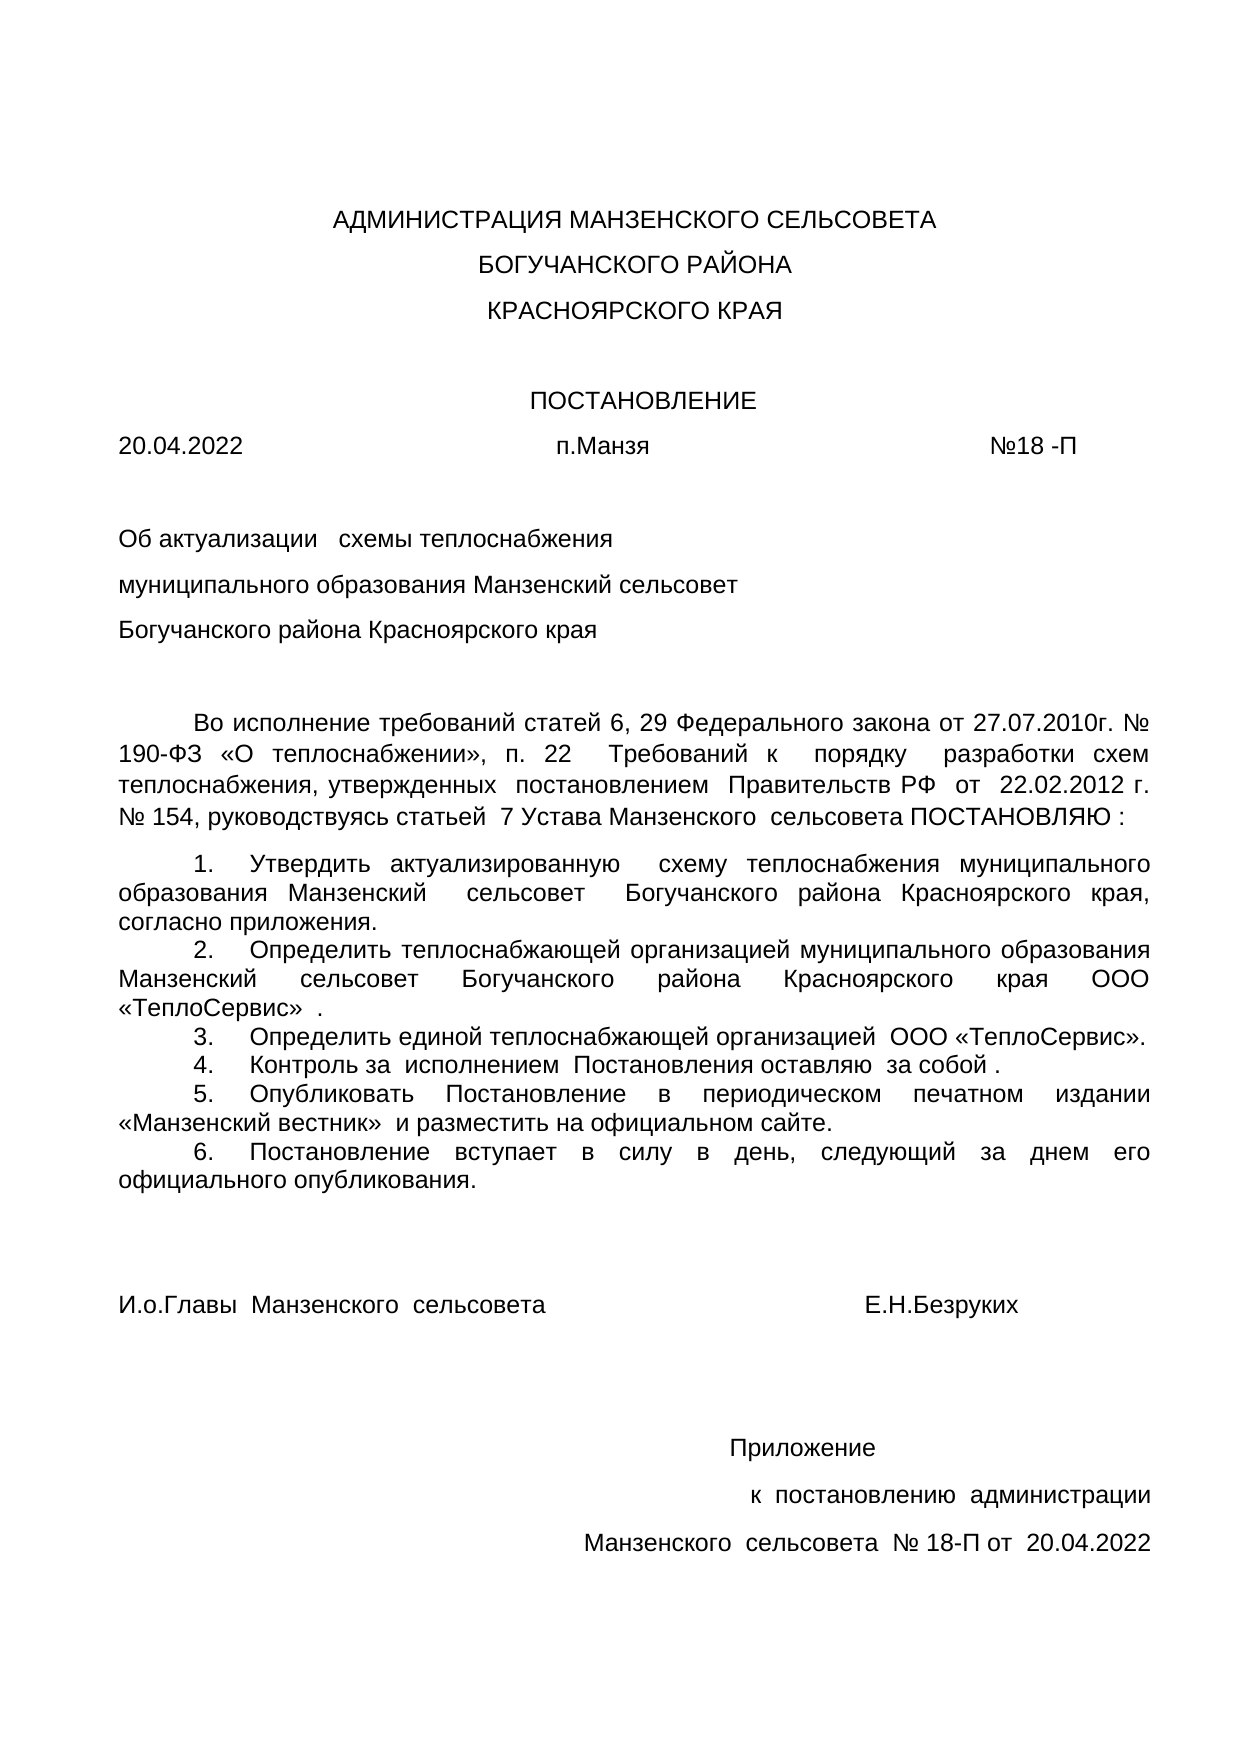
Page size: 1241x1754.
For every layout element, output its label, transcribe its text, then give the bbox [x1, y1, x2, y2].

list Постановление вступает в силу в день, следующий за днем его официального опубликования. [118, 1137, 1152, 1194]
text ПОСТАНОВЛЕНИЕ [118, 386, 1152, 414]
text Администрация МАНЗЕНСКОГО СЕЛЬСОВЕТА [118, 205, 1152, 234]
list Контроль за исполнением Постановления оставляю за собой . [118, 1050, 1152, 1079]
text Об актуализации схемы теплоснабжения [118, 524, 1152, 553]
text И.о.Главы Манзенского сельсовета Е.Н.Безруких [118, 1289, 1152, 1318]
text КРАСНОЯРСКОГО КРАЯ [118, 296, 1152, 324]
list Определить единой теплоснабжающей организацией ООО «ТеплоСервис». [118, 1022, 1152, 1050]
text к постановлению администрации [118, 1480, 1152, 1509]
text БОГУЧАНСКОГО РАЙОНА [118, 250, 1152, 279]
list Опубликовать Постановление в периодическом печатном издании «Манзенский вестник» и разместить на официальном сайте. [118, 1079, 1152, 1137]
list Определить теплоснабжающей организацией муниципального образования Манзенский сельсовет Богучанского района Красноярского края ООО «ТеплоСервис» . [118, 935, 1152, 1022]
text Богучанского района Красноярского края [118, 615, 1152, 644]
list Утвердить актуализированную схему теплоснабжения муниципального образования Манзенский сельсовет Богучанского района Красноярского края, согласно приложения. [118, 849, 1152, 935]
text 20.04.2022 п.Манзя №18 -П [118, 431, 1152, 460]
text муниципального образования Манзенский сельсовет [118, 570, 1152, 598]
text Манзенского сельсовета № 18-П от 20.04.2022 [118, 1528, 1152, 1557]
text Во исполнение требований статей 6, 29 Федерального закона от 27.07.2010г. № 190-ФЗ «О теплоснабжении», п. 22 Требований к порядку разработки схем теплоснабжения, утвержденных постановлением Правительств РФ от 22.02.2012 г. № 154, руководствуясь статьей 7 Устава Манзенского сельсовета ПОСТАНОВЛЯЮ : [118, 708, 1152, 830]
text Приложение [118, 1433, 1152, 1461]
